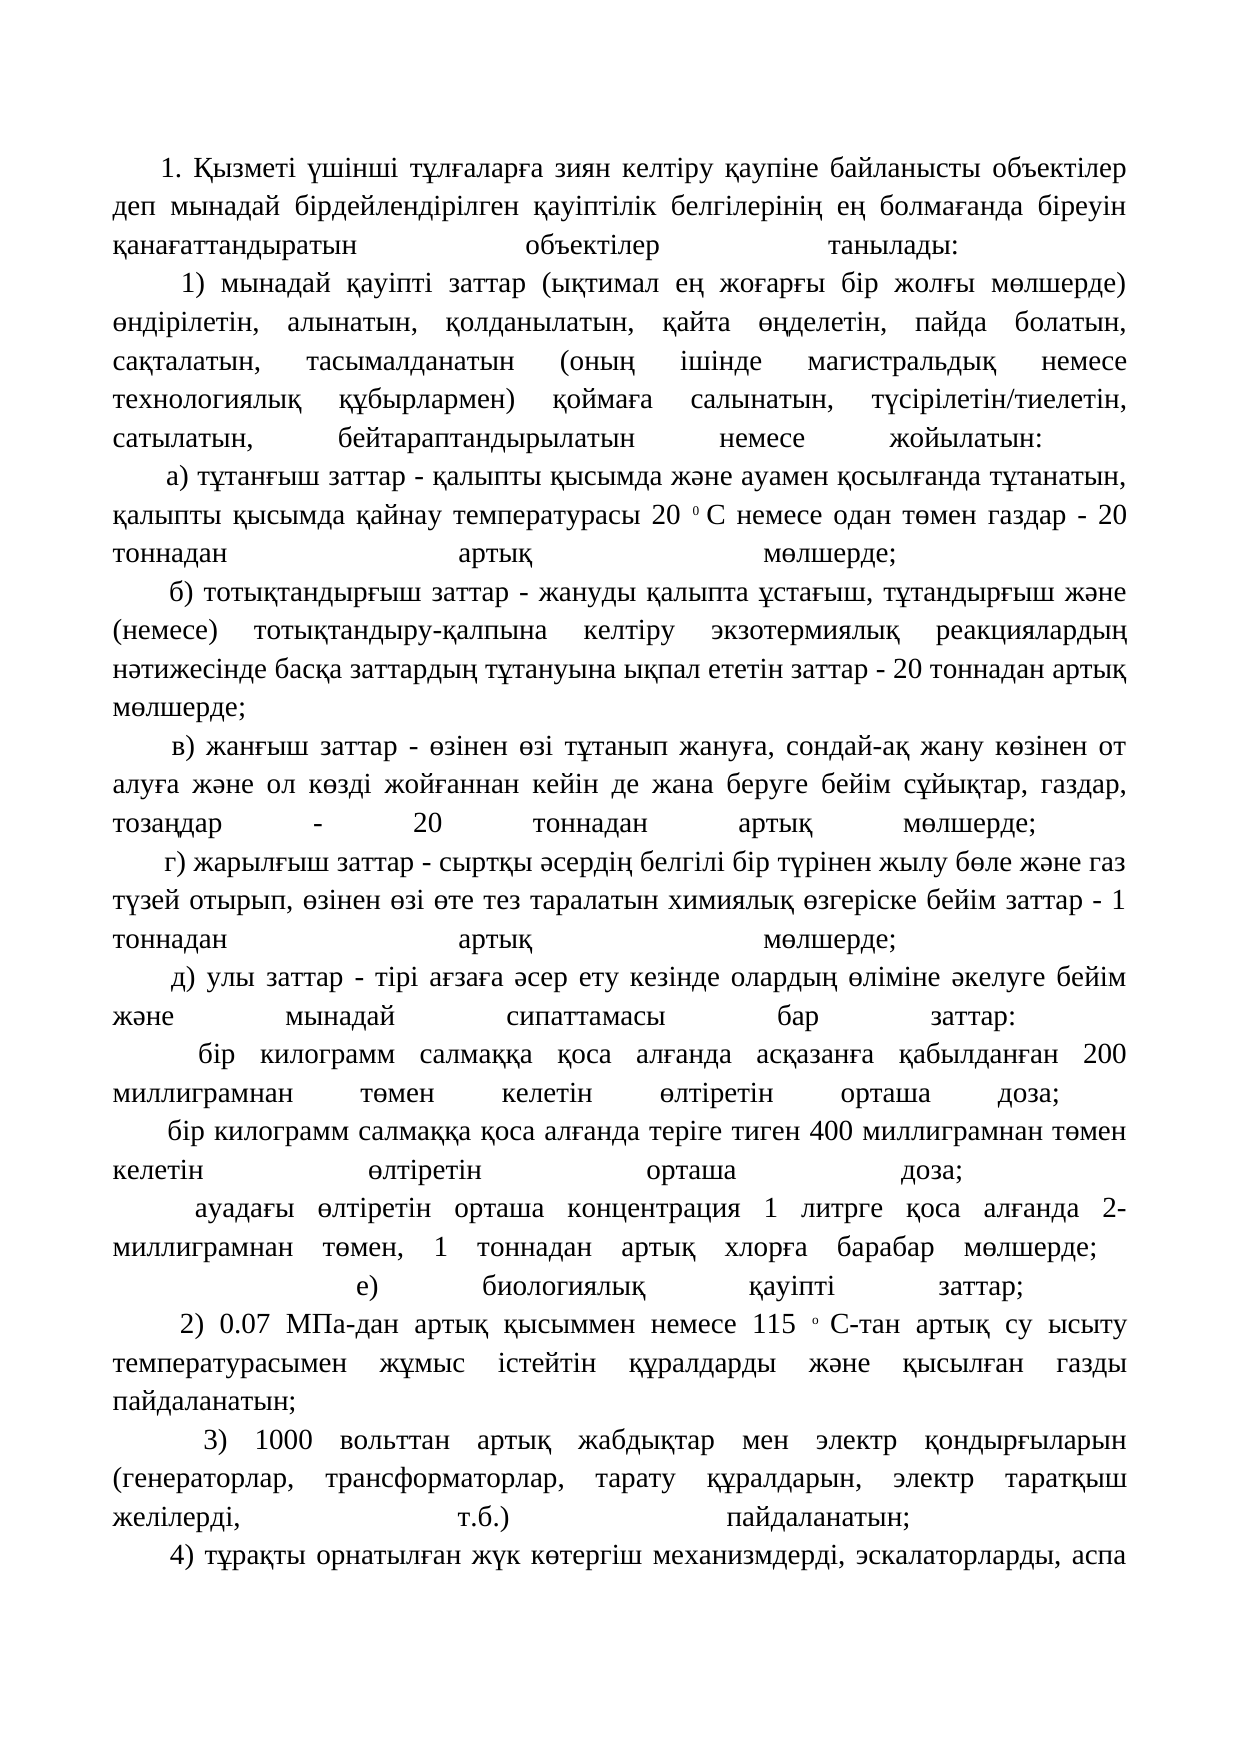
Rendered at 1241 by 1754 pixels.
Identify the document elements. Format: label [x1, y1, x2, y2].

text [112, 150, 1128, 1571]
